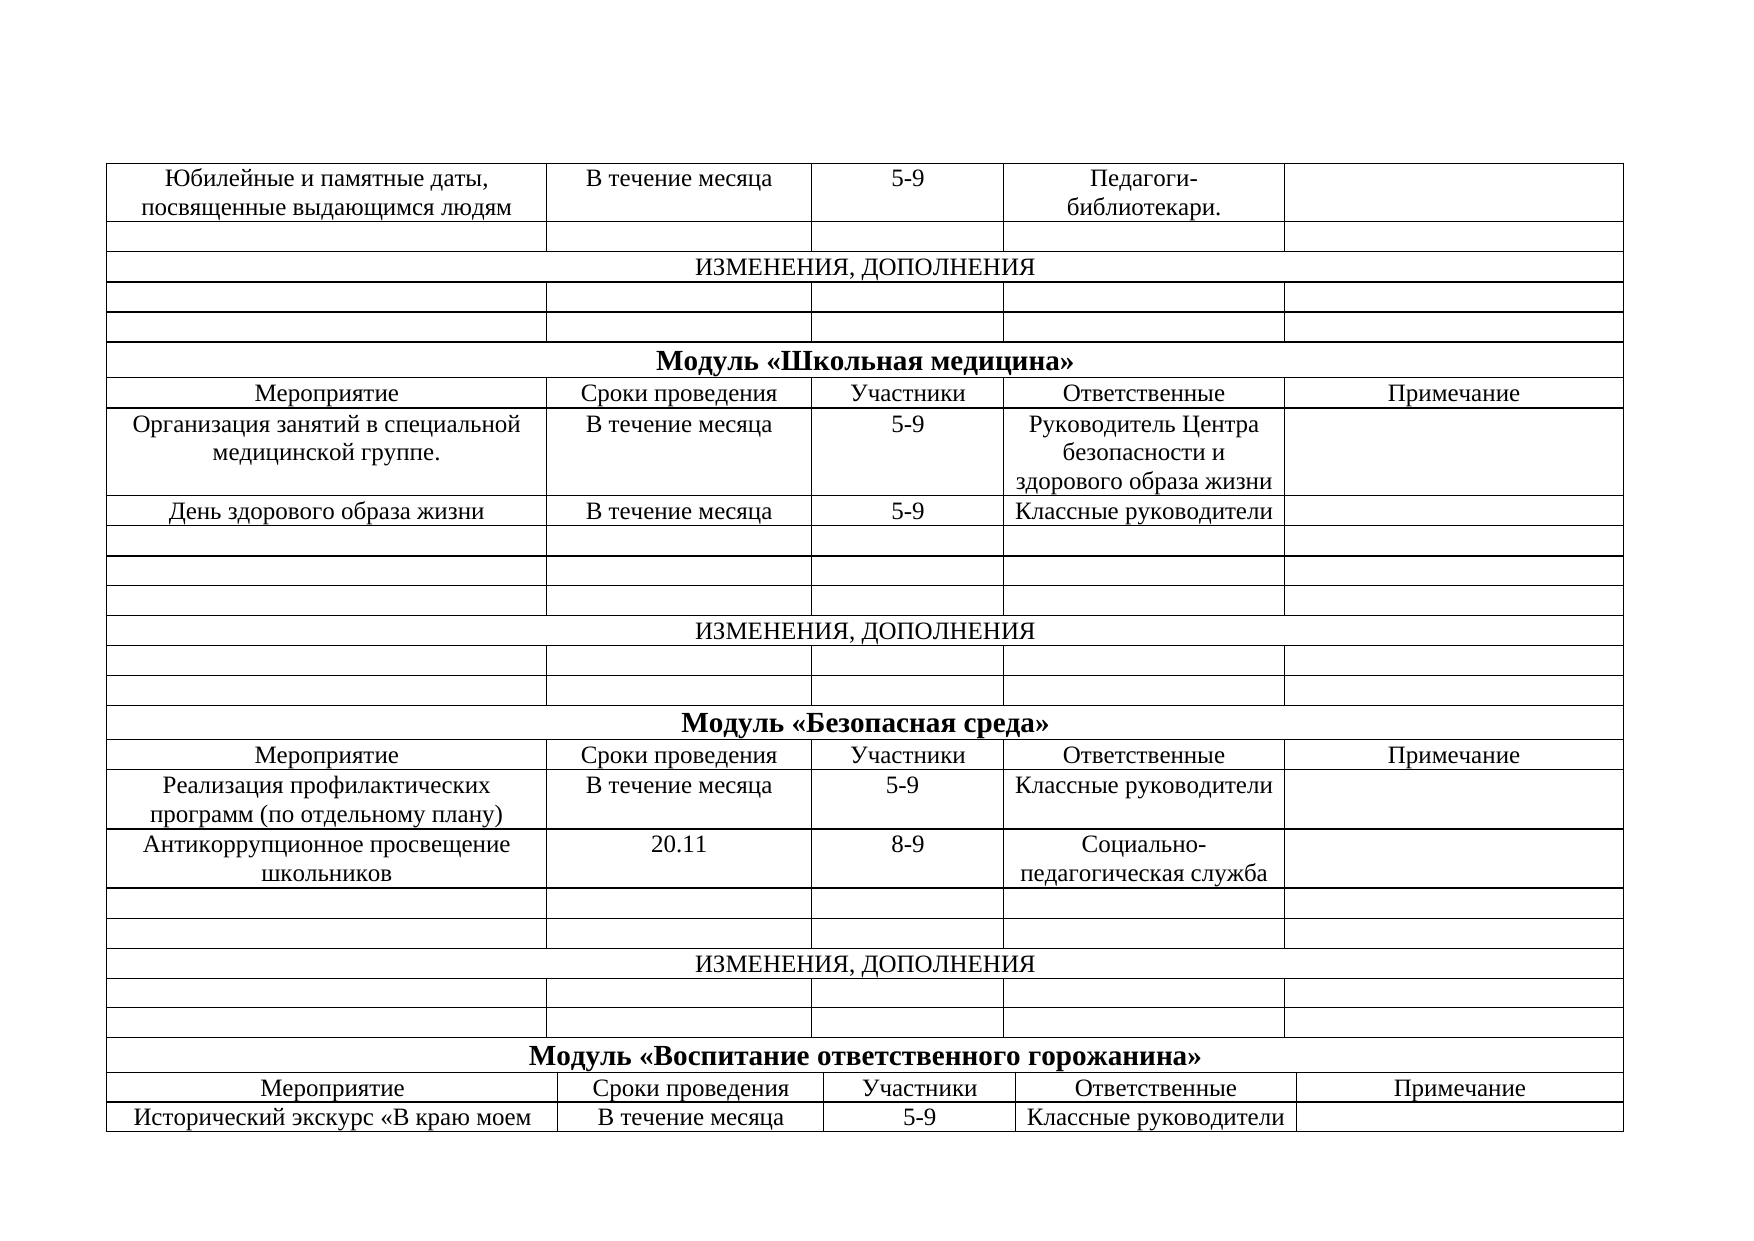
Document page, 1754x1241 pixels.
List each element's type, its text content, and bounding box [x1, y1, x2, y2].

table_cell [1004, 313, 1284, 341]
table_cell [107, 222, 546, 251]
table_cell [812, 646, 1003, 675]
table_cell Примечание [1285, 378, 1623, 407]
table_cell [547, 313, 811, 341]
table_cell Примечание [1285, 740, 1623, 769]
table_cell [107, 1103, 557, 1131]
table_cell [812, 222, 1003, 251]
table_header Социально-педагогическая служба [1004, 830, 1284, 887]
table_cell [1285, 526, 1623, 554]
table_cell [1004, 222, 1284, 251]
table_cell [812, 919, 1003, 948]
table_cell [107, 313, 546, 341]
table_cell [547, 586, 811, 615]
table_cell Педагоги-библиотекари. [1004, 164, 1284, 221]
table_header [1285, 889, 1623, 918]
table_header [812, 889, 1003, 918]
table_cell Сроки проведения [547, 378, 811, 407]
table_header Организация занятий в специальной медицинской группе. [107, 409, 546, 495]
table_header [1285, 283, 1623, 311]
table_cell 5-9 [812, 770, 1003, 827]
table_cell [1285, 586, 1623, 615]
table_cell ИЗМЕНЕНИЯ, ДОПОЛНЕНИЯ [107, 252, 1623, 281]
table_cell В течение месяца [547, 496, 811, 525]
table_cell [547, 526, 811, 554]
table_header [107, 283, 546, 311]
table_cell Мероприятие [107, 1073, 557, 1101]
table_header [1004, 557, 1284, 585]
table_cell [812, 979, 1003, 1007]
table_header [1004, 283, 1284, 311]
table_header 5-9 [812, 409, 1003, 495]
table_cell [1004, 586, 1284, 615]
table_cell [1016, 1103, 1296, 1131]
table_cell День здорового образа жизни [107, 496, 546, 525]
table_cell Реализация профилактических программ (по отдельному плану) [107, 770, 546, 827]
table_cell Участники [824, 1073, 1015, 1101]
table_cell [107, 1008, 546, 1037]
table_cell [107, 586, 546, 615]
table_header Модуль «Школьная медицина» [107, 343, 1623, 377]
table_cell Мероприятие [107, 378, 546, 407]
table_cell [1004, 979, 1284, 1007]
table_cell Ответственные [1004, 740, 1284, 769]
table_cell В течение месяца [547, 770, 811, 827]
table_cell [1285, 919, 1623, 948]
table_cell Сроки проведения [558, 1073, 823, 1101]
table_cell [812, 676, 1003, 704]
table_cell Примечание [1297, 1073, 1623, 1101]
table_cell [107, 676, 546, 704]
table_cell Ответственные [1016, 1073, 1296, 1101]
table_header [1285, 409, 1623, 495]
table_cell [1004, 646, 1284, 675]
table_cell Модуль «Воспитание ответственного горожанина» [107, 1038, 1623, 1072]
table_cell [1285, 313, 1623, 341]
table_header 8-9 [812, 830, 1003, 887]
table_cell [107, 646, 546, 675]
table_cell Модуль «Безопасная среда» [107, 706, 1623, 739]
table_cell [1297, 1103, 1623, 1131]
table_cell Классные руководители [1004, 770, 1284, 827]
table_cell [1285, 979, 1623, 1007]
table_cell [107, 919, 546, 948]
table_cell [547, 646, 811, 675]
table_cell [1004, 676, 1284, 704]
table_cell Мероприятие [107, 740, 546, 769]
table_cell [1285, 770, 1623, 827]
table_header [1285, 557, 1623, 585]
table_cell [1004, 526, 1284, 554]
table_cell [1004, 919, 1284, 948]
table_header [107, 557, 546, 585]
table_header [547, 283, 811, 311]
table_cell [812, 526, 1003, 554]
table_cell Сроки проведения [547, 740, 811, 769]
table_cell Юбилейные и памятные даты, посвященные выдающимся людям [107, 164, 546, 221]
table_header Антикоррупционное просвещение школьников [107, 830, 546, 887]
table_cell 5-9 [824, 1103, 1015, 1131]
table_header [547, 889, 811, 918]
table_cell В течение месяца [558, 1103, 823, 1131]
table_header [547, 557, 811, 585]
table_cell [1004, 1008, 1284, 1037]
table_header [812, 557, 1003, 585]
table_header [1285, 830, 1623, 887]
table_cell ИЗМЕНЕНИЯ, ДОПОЛНЕНИЯ [107, 949, 1623, 977]
table_cell [107, 979, 546, 1007]
table_cell 5-9 [812, 164, 1003, 221]
table_cell [812, 313, 1003, 341]
table_header [107, 889, 546, 918]
table_cell [547, 1008, 811, 1037]
table_cell [1285, 646, 1623, 675]
table_header Руководитель Центра безопасности и здорового образа жизни [1004, 409, 1284, 495]
table_cell [107, 526, 546, 554]
table_cell Ответственные [1004, 378, 1284, 407]
table_cell [547, 676, 811, 704]
table_cell Участники [812, 740, 1003, 769]
table_cell [547, 979, 811, 1007]
table_cell [547, 222, 811, 251]
table_cell [1285, 164, 1623, 221]
table_cell [1285, 496, 1623, 525]
table_cell [547, 919, 811, 948]
table_cell [1285, 222, 1623, 251]
table_cell [1285, 676, 1623, 704]
table_header [812, 283, 1003, 311]
table_header В течение месяца [547, 409, 811, 495]
table_cell [1285, 1008, 1623, 1037]
table_header 20.11 [547, 830, 811, 887]
table_header [1004, 889, 1284, 918]
table_cell 5-9 [812, 496, 1003, 525]
table_cell Классные руководители [1004, 496, 1284, 525]
table_cell [812, 1008, 1003, 1037]
table_cell [812, 586, 1003, 615]
table_cell Участники [812, 378, 1003, 407]
table_cell ИЗМЕНЕНИЯ, ДОПОЛНЕНИЯ [107, 616, 1623, 645]
table_cell В течение месяца [547, 164, 811, 221]
